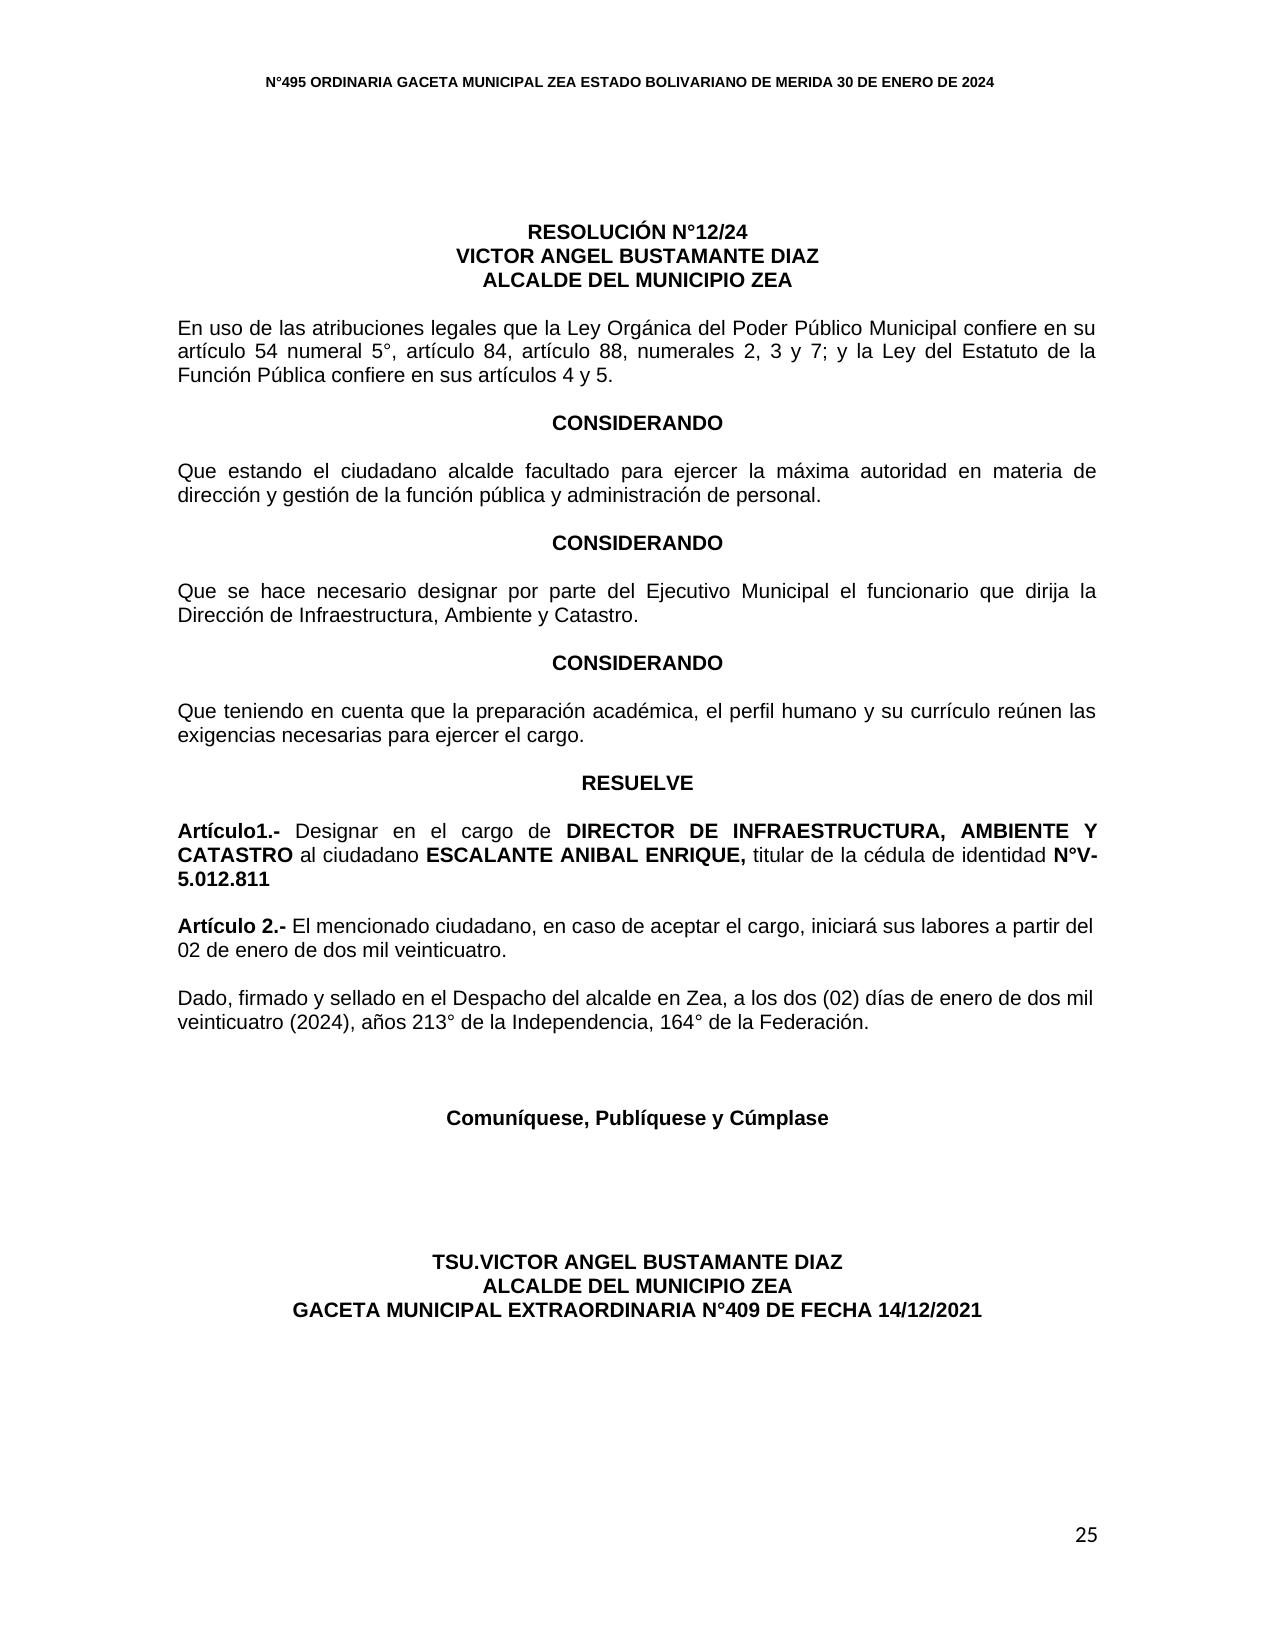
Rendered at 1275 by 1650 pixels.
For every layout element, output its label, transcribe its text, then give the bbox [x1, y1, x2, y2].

text Que estando el ciudadano alcalde facultado para ejercer la máxima autoridad en materia de dirección y gestión de la función pública y administración de personal. [177, 459, 1098, 507]
text Artículo1.- Designar en el cargo de DIRECTOR DE INFRAESTRUCTURA, AMBIENTE Y CATASTRO al ciudadano ESCALANTE ANIBAL ENRIQUE, titular de la cédula de identidad N°V- 5.012.811 [177, 818, 1098, 890]
text Artículo 2.- El mencionado ciudadano, en caso de aceptar el cargo, iniciará sus labores a partir del 02 de enero de dos mil veinticuatro. [177, 914, 1098, 962]
text ALCALDE DEL MUNICIPIO ZEA [177, 1274, 1098, 1298]
text Dado, firmado y sellado en el Despacho del alcalde en Zea, a los dos (02) días de enero de dos mil veinticuatro (2024), años 213° de la Independencia, 164° de la Federación. [177, 986, 1098, 1034]
text TSU.VICTOR ANGEL BUSTAMANTE DIAZ [177, 1250, 1098, 1274]
text Comuníquese, Publíquese y Cúmplase [177, 1106, 1098, 1130]
text GACETA MUNICIPAL EXTRAORDINARIA N°409 DE FECHA 14/12/2021 [177, 1298, 1098, 1322]
text Que teniendo en cuenta que la preparación académica, el perfil humano y su currículo reúnen las exigencias necesarias para ejercer el cargo. [177, 699, 1098, 747]
text RESOLUCIÓN N°12/24 [177, 219, 1098, 243]
text Que se hace necesario designar por parte del Ejecutivo Municipal el funcionario que dirija la Dirección de Infraestructura, Ambiente y Catastro. [177, 579, 1098, 627]
text En uso de las atribuciones legales que la Ley Orgánica del Poder Público Municipal confiere en su artículo 54 numeral 5°, artículo 84, artículo 88, numerales 2, 3 y 7; y la Ley del Estatuto de la Función Pública confiere en sus artículos 4 y 5. [177, 315, 1098, 387]
text CONSIDERANDO [177, 411, 1098, 435]
text CONSIDERANDO [177, 531, 1098, 555]
text VICTOR ANGEL BUSTAMANTE DIAZ [177, 243, 1098, 267]
text CONSIDERANDO [177, 651, 1098, 675]
text RESUELVE [177, 771, 1098, 794]
text ALCALDE DEL MUNICIPIO ZEA [177, 267, 1098, 291]
